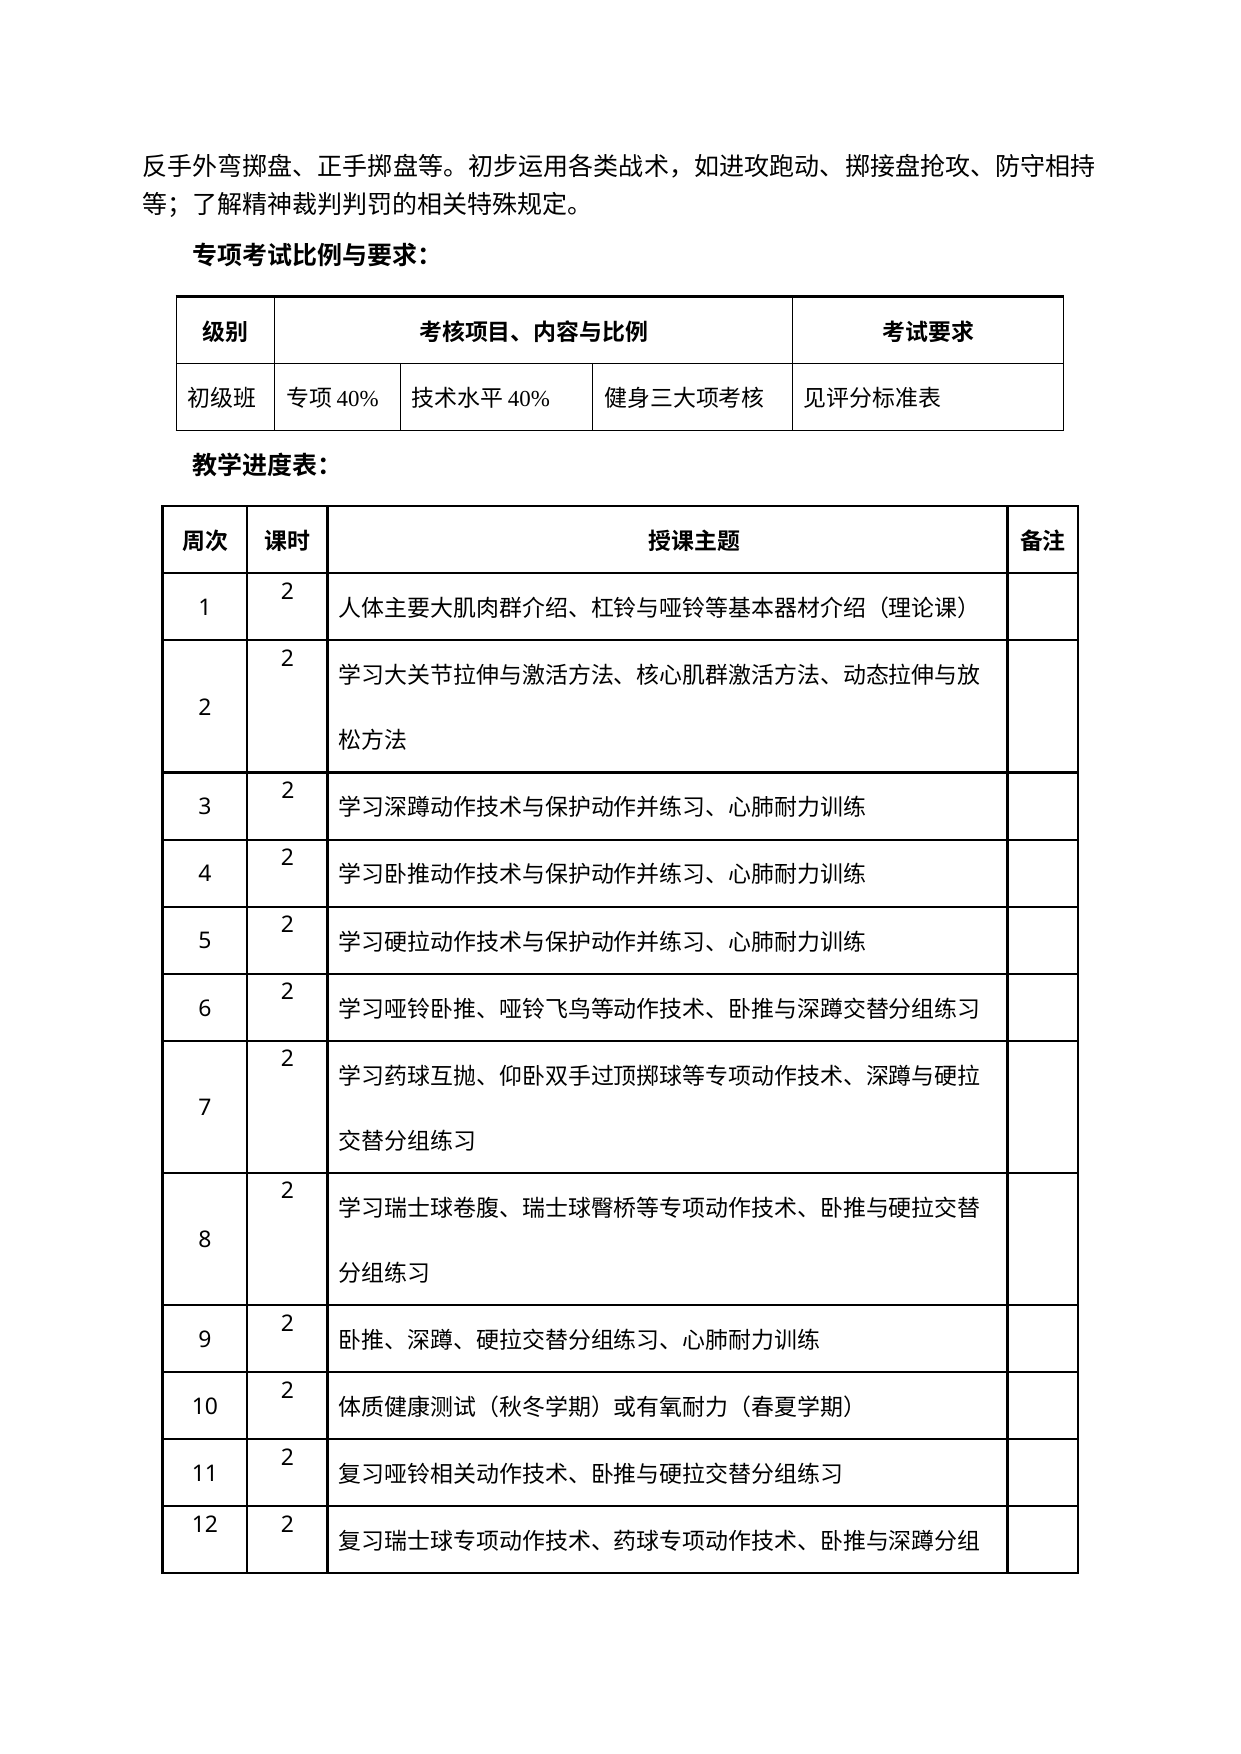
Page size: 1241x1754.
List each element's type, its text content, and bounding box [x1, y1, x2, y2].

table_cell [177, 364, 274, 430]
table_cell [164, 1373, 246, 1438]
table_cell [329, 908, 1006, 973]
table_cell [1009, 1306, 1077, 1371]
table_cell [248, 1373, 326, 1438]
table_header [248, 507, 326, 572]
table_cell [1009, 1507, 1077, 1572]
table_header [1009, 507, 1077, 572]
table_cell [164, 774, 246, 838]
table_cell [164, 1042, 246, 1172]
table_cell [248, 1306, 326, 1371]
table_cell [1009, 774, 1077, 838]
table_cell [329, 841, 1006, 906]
text 教学进度表： [142, 431, 1098, 496]
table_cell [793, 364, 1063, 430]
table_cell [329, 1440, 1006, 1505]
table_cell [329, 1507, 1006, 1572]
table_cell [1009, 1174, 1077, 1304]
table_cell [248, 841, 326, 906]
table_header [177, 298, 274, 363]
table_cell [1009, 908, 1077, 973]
text 专项考试比例与要求： [142, 221, 1098, 286]
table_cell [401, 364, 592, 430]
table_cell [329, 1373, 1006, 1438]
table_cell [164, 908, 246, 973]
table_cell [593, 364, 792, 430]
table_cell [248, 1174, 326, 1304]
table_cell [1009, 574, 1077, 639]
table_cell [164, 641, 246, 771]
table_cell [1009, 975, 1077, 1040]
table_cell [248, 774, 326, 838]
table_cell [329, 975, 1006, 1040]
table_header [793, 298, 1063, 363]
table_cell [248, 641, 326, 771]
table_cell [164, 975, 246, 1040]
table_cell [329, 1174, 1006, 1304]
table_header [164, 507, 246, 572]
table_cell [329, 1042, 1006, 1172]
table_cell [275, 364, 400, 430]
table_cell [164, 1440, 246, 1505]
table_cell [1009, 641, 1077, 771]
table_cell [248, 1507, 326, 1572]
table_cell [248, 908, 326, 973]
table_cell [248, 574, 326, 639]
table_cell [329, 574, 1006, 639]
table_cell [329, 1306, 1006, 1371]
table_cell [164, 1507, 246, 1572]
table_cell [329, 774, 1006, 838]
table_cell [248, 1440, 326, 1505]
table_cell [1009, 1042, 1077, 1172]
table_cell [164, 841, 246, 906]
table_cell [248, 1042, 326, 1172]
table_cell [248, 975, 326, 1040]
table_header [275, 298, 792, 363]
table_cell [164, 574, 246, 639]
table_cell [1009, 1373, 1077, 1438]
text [142, 146, 1098, 221]
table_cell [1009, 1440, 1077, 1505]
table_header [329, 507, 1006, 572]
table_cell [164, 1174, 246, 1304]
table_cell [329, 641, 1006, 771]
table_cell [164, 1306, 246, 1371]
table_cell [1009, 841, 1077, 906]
